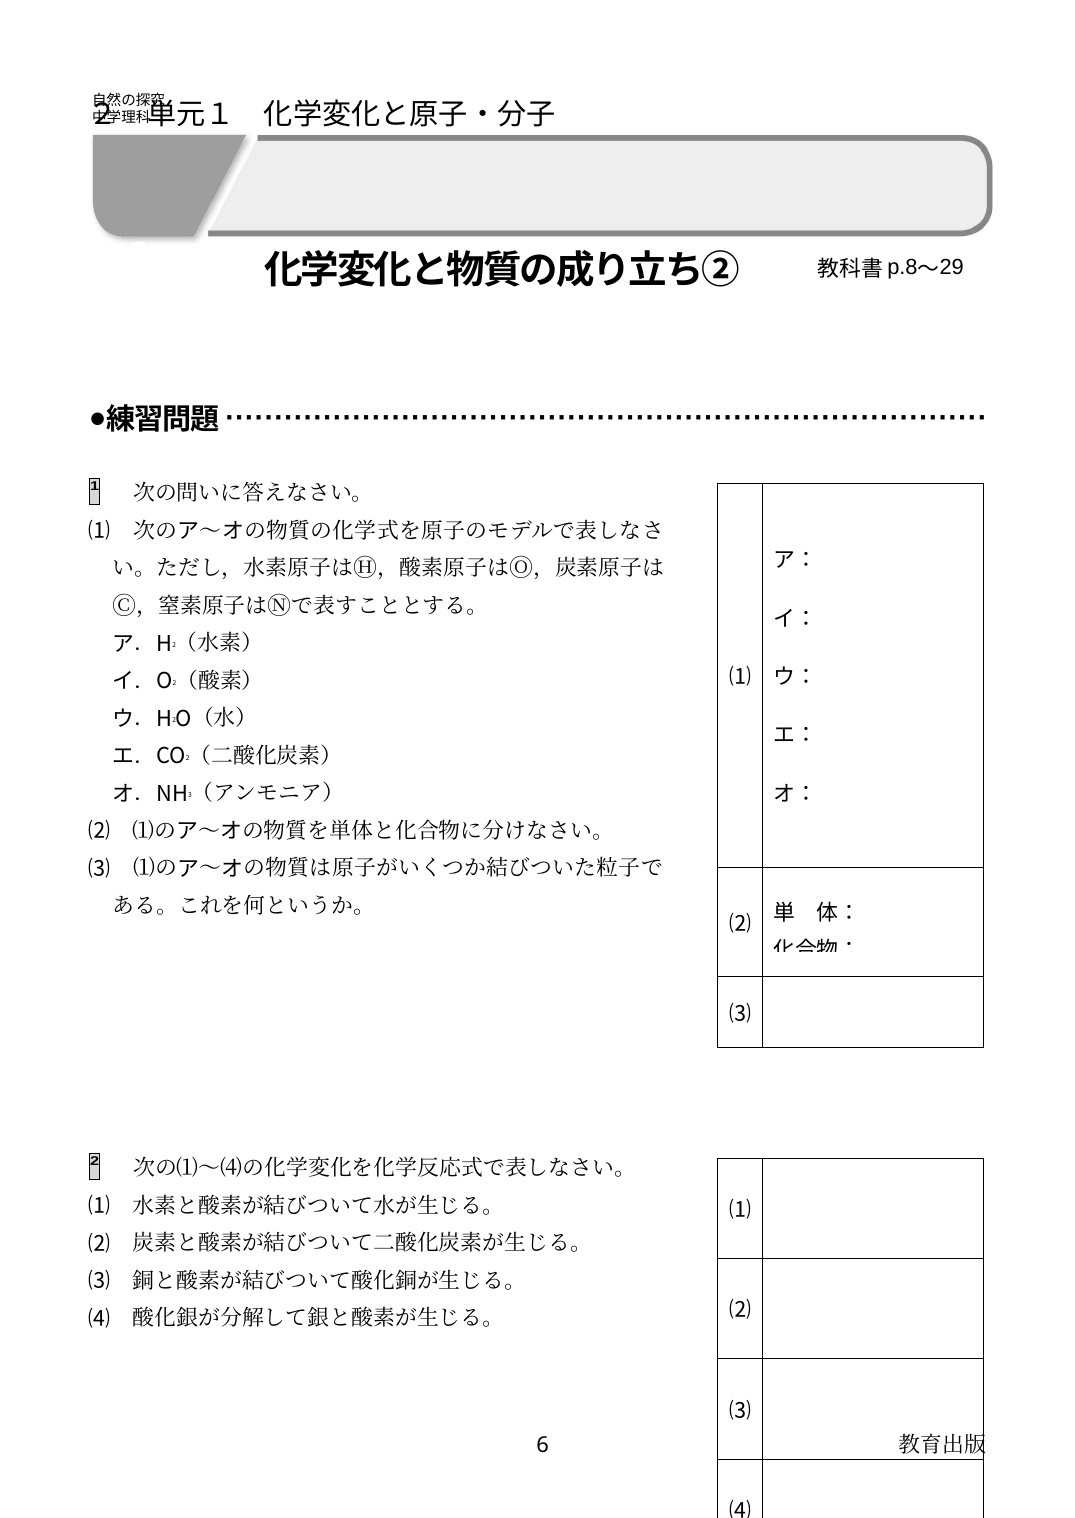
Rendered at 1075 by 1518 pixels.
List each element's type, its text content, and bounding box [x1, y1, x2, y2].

text ⑶ ⑴のア～オの物質は原子がいくつか結びついた粒子である。これを何というか。 [89, 848, 664, 923]
text ２ 単元１ 化学変化と原子・分子 [89, 74, 986, 149]
picture [88, 130, 993, 247]
text 1 章 化学変化と物質の成り立ち② 教科書p.8～29 [89, 191, 986, 341]
text 1 次の問いに答えなさい。 [89, 473, 664, 510]
text 2 次の⑴～⑷の化学変化を化学反応式で表しなさい。 [89, 1148, 664, 1185]
text ⑶ 銅と酸素が結びついて酸化銅が生じる。 [89, 1260, 664, 1298]
text ⑷ 酸化銀が分解して銀と酸素が生じる。 [89, 1298, 664, 1335]
text ウ．H2O（水） [112, 698, 664, 735]
text ⑵ 炭素と酸素が結びついて二酸化炭素が生じる。 [89, 1223, 664, 1260]
text イ．O2（酸素） [112, 660, 664, 698]
text エ．CO2（二酸化炭素） [112, 735, 664, 773]
text ●練習問題 [89, 379, 986, 454]
text ⑴ 次のア～オの物質の化学式を原子のモデルで表しなさい。ただし，水素原子はⒽ，酸素原子はⓄ，炭素原子はⒸ，窒素原子はⓃで表すこととする。 [89, 510, 664, 623]
text ア．H2（水素） [112, 623, 664, 660]
text ⑵ ⑴のア～オの物質を単体と化合物に分けなさい。 [89, 810, 664, 848]
text オ．NH3（アンモニア） [112, 773, 664, 810]
text ⑴ 水素と酸素が結びついて水が生じる。 [89, 1185, 664, 1223]
